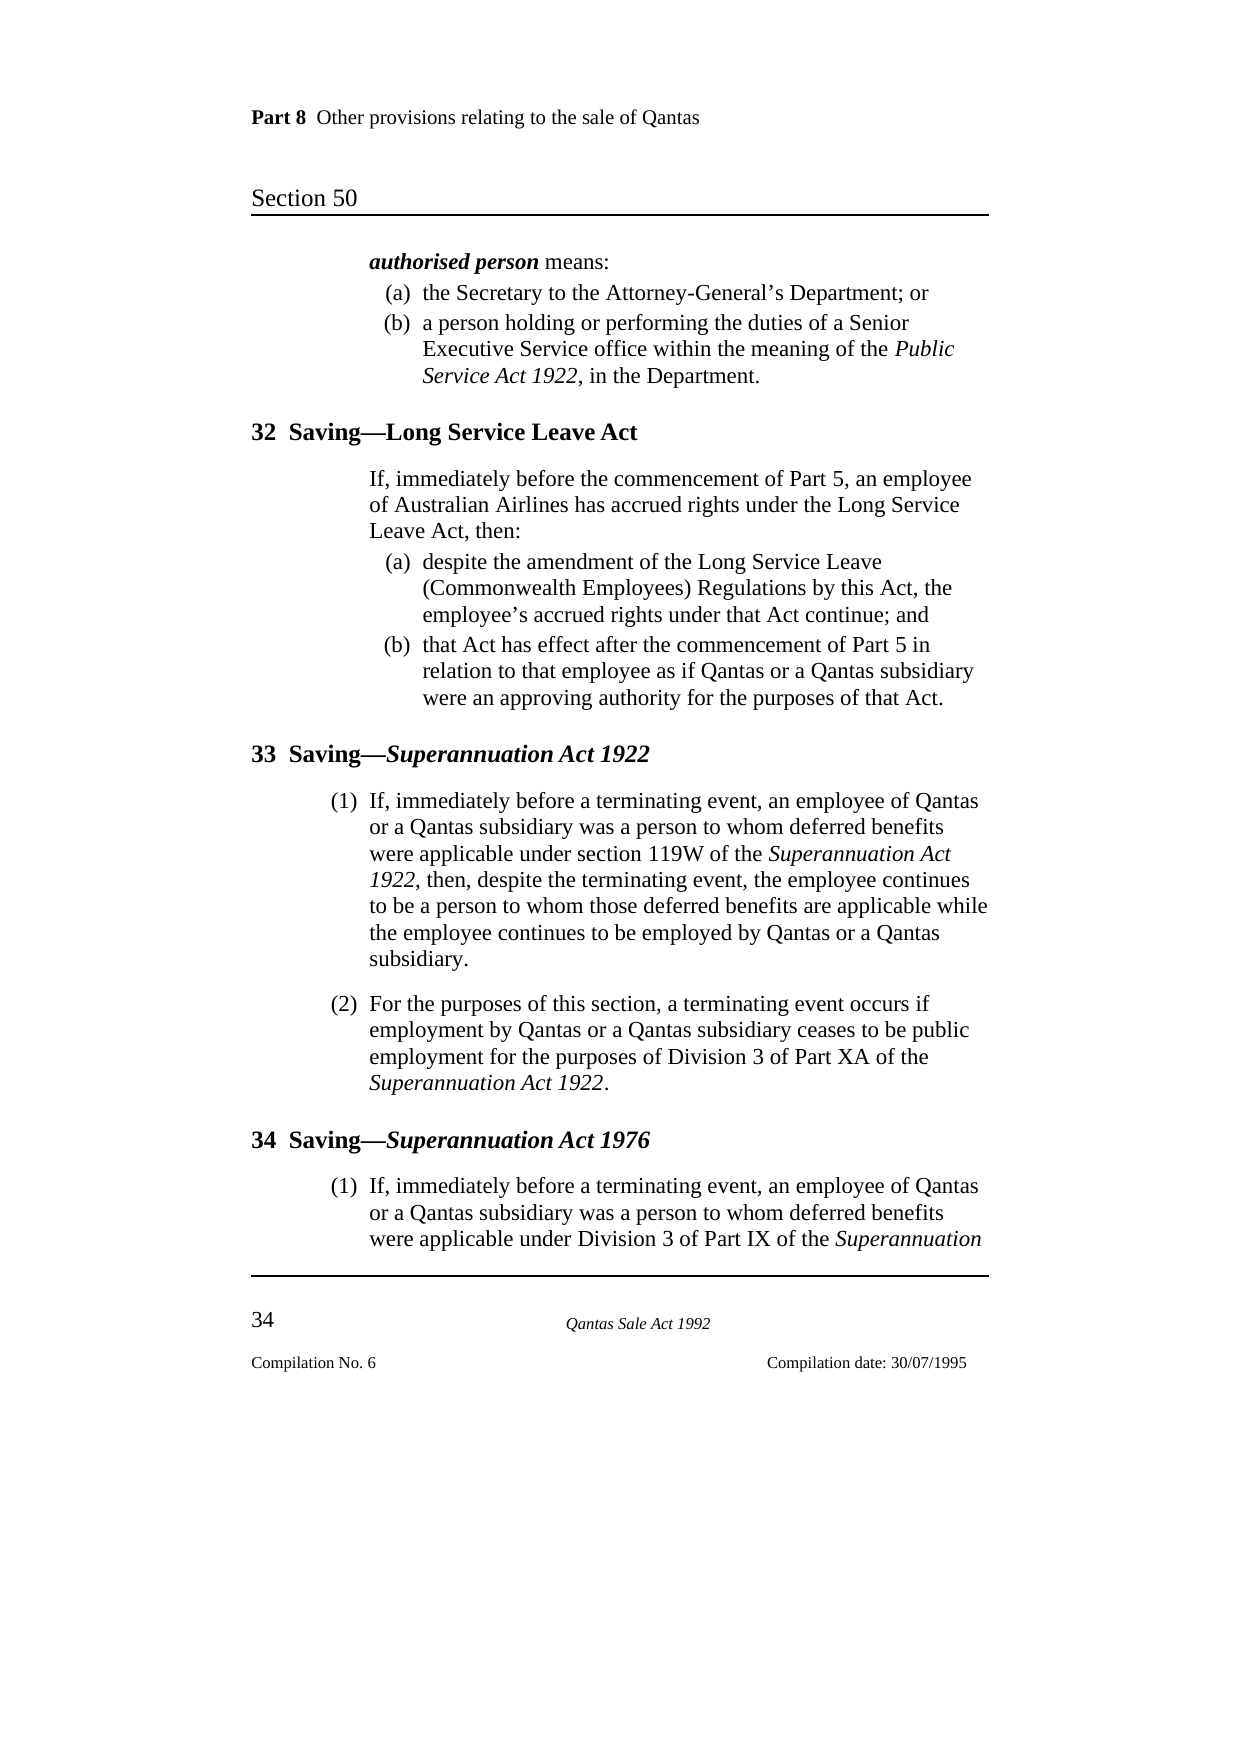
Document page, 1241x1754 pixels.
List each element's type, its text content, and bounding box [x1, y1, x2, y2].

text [251, 1172, 989, 1251]
text 34 Saving—Superannuation Act 1976 [251, 1125, 989, 1153]
text (a) despite the amendment of the Long Service Leave (Commonwealth Employees) Regulations by this Act, the employee’s accrued rights under that Act continue; and [251, 548, 989, 627]
text 33 Saving—Superannuation Act 1922 [251, 739, 989, 768]
text authorised person means: [369, 248, 989, 274]
text (b) that Act has effect after the commencement of Part 5 in relation to that employee as if Qantas or a Qantas subsidiary were an approving authority for the purposes of that Act. [251, 631, 989, 710]
text 32 Saving—Long Service Leave Act [251, 417, 989, 446]
text (a) the Secretary to the Attorney-General’s Department; or [251, 278, 989, 305]
text If, immediately before the commencement of Part 5, an employee of Australian Airlines has accrued rights under the Long Service Leave Act, then: [251, 465, 989, 544]
text (2) For the purposes of this section, a terminating event occurs if employment by Qantas or a Qantas subsidiary ceases to be public employment for the purposes of Division 3 of Part XA of the Superannuation Act 1922. [251, 990, 989, 1096]
text (1) If, immediately before a terminating event, an employee of Qantas or a Qantas subsidiary was a person to whom deferred benefits were applicable under section 119W of the Superannuation Act 1922, then, despite the terminating event, the employee continues to be a person to whom those deferred benefits are applicable while the employee continues to be employed by Qantas or a Qantas subsidiary. [251, 787, 989, 971]
text (b) a person holding or performing the duties of a Senior Executive Service office within the meaning of the Public Service Act 1922, in the Department. [251, 309, 989, 388]
